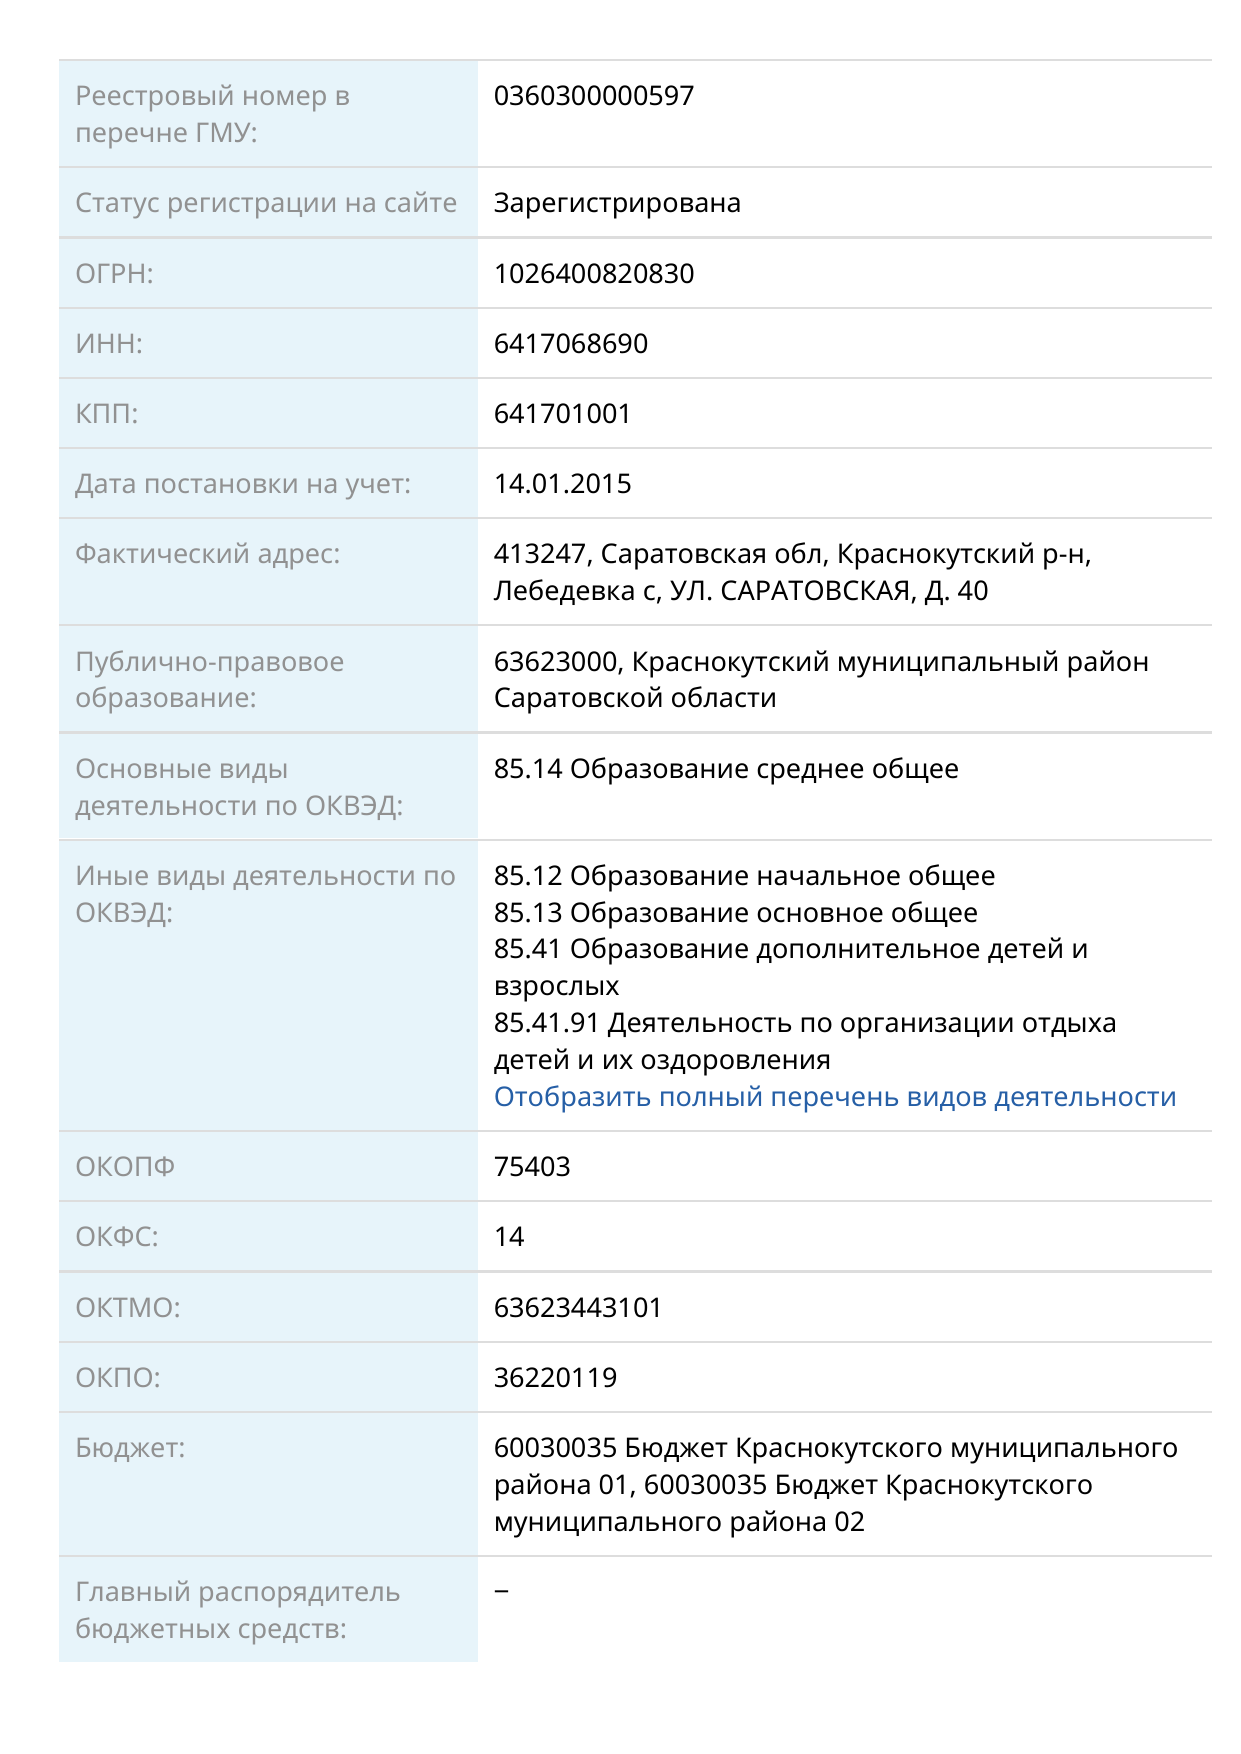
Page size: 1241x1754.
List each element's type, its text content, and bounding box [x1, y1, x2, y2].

table_cell ОКПО: [59, 1343, 478, 1411]
table_cell Реестровый номер в перечне ГМУ: [59, 61, 478, 166]
table_cell Дата постановки на учет: [59, 449, 478, 517]
table_cell 75403 [478, 1132, 1212, 1200]
table_cell Иные виды деятельности по ОКВЭД: [59, 841, 478, 1130]
table_cell КПП: [59, 379, 478, 447]
table_cell 85.12 Образование начальное общее 85.13 Образование основное общее 85.41 Образование дополнительное детей и взрослых 85.41.91 Деятельность по организации отдыха детей и их оздоровления Отобразить полный перечень видов деятельности [478, 841, 1212, 1130]
table_cell 14 [478, 1202, 1212, 1270]
table_cell 85.14 Образование среднее общее [478, 734, 1212, 838]
table_cell ОКФС: [59, 1202, 478, 1270]
table_cell ИНН: [59, 309, 478, 377]
table_cell Статус регистрации на сайте [59, 168, 478, 236]
table_cell 641701001 [478, 379, 1212, 447]
table_cell ‒ [478, 1557, 1212, 1662]
table_cell Основные виды деятельности по ОКВЭД: [59, 734, 478, 838]
table_cell 413247, Саратовская обл, Краснокутский р-н, Лебедевка с, УЛ. САРАТОВСКАЯ, Д. 40 [478, 519, 1212, 624]
table_cell ОГРН: [59, 239, 478, 307]
table_cell Зарегистрирована [478, 168, 1212, 236]
table_cell 63623443101 [478, 1273, 1212, 1341]
table_cell 63623000, Краснокутский муниципальный район Саратовской области [478, 626, 1212, 731]
table_cell Публично-правовое образование: [59, 626, 478, 731]
table_cell Главный распорядитель бюджетных средств: [59, 1557, 478, 1662]
table_cell ОКТМО: [59, 1273, 478, 1341]
table_cell 6417068690 [478, 309, 1212, 377]
table_cell 36220119 [478, 1343, 1212, 1411]
table_cell ОКОПФ [59, 1132, 478, 1200]
table_cell 14.01.2015 [478, 449, 1212, 517]
table_cell Бюджет: [59, 1413, 478, 1555]
table_cell 0360300000597 [478, 61, 1212, 166]
table_cell 1026400820830 [478, 239, 1212, 307]
table_cell Фактический адрес: [59, 519, 478, 624]
table_cell 60030035 Бюджет Краснокутского муниципального района 01, 60030035 Бюджет Краснокутского муниципального района 02 [478, 1413, 1212, 1555]
